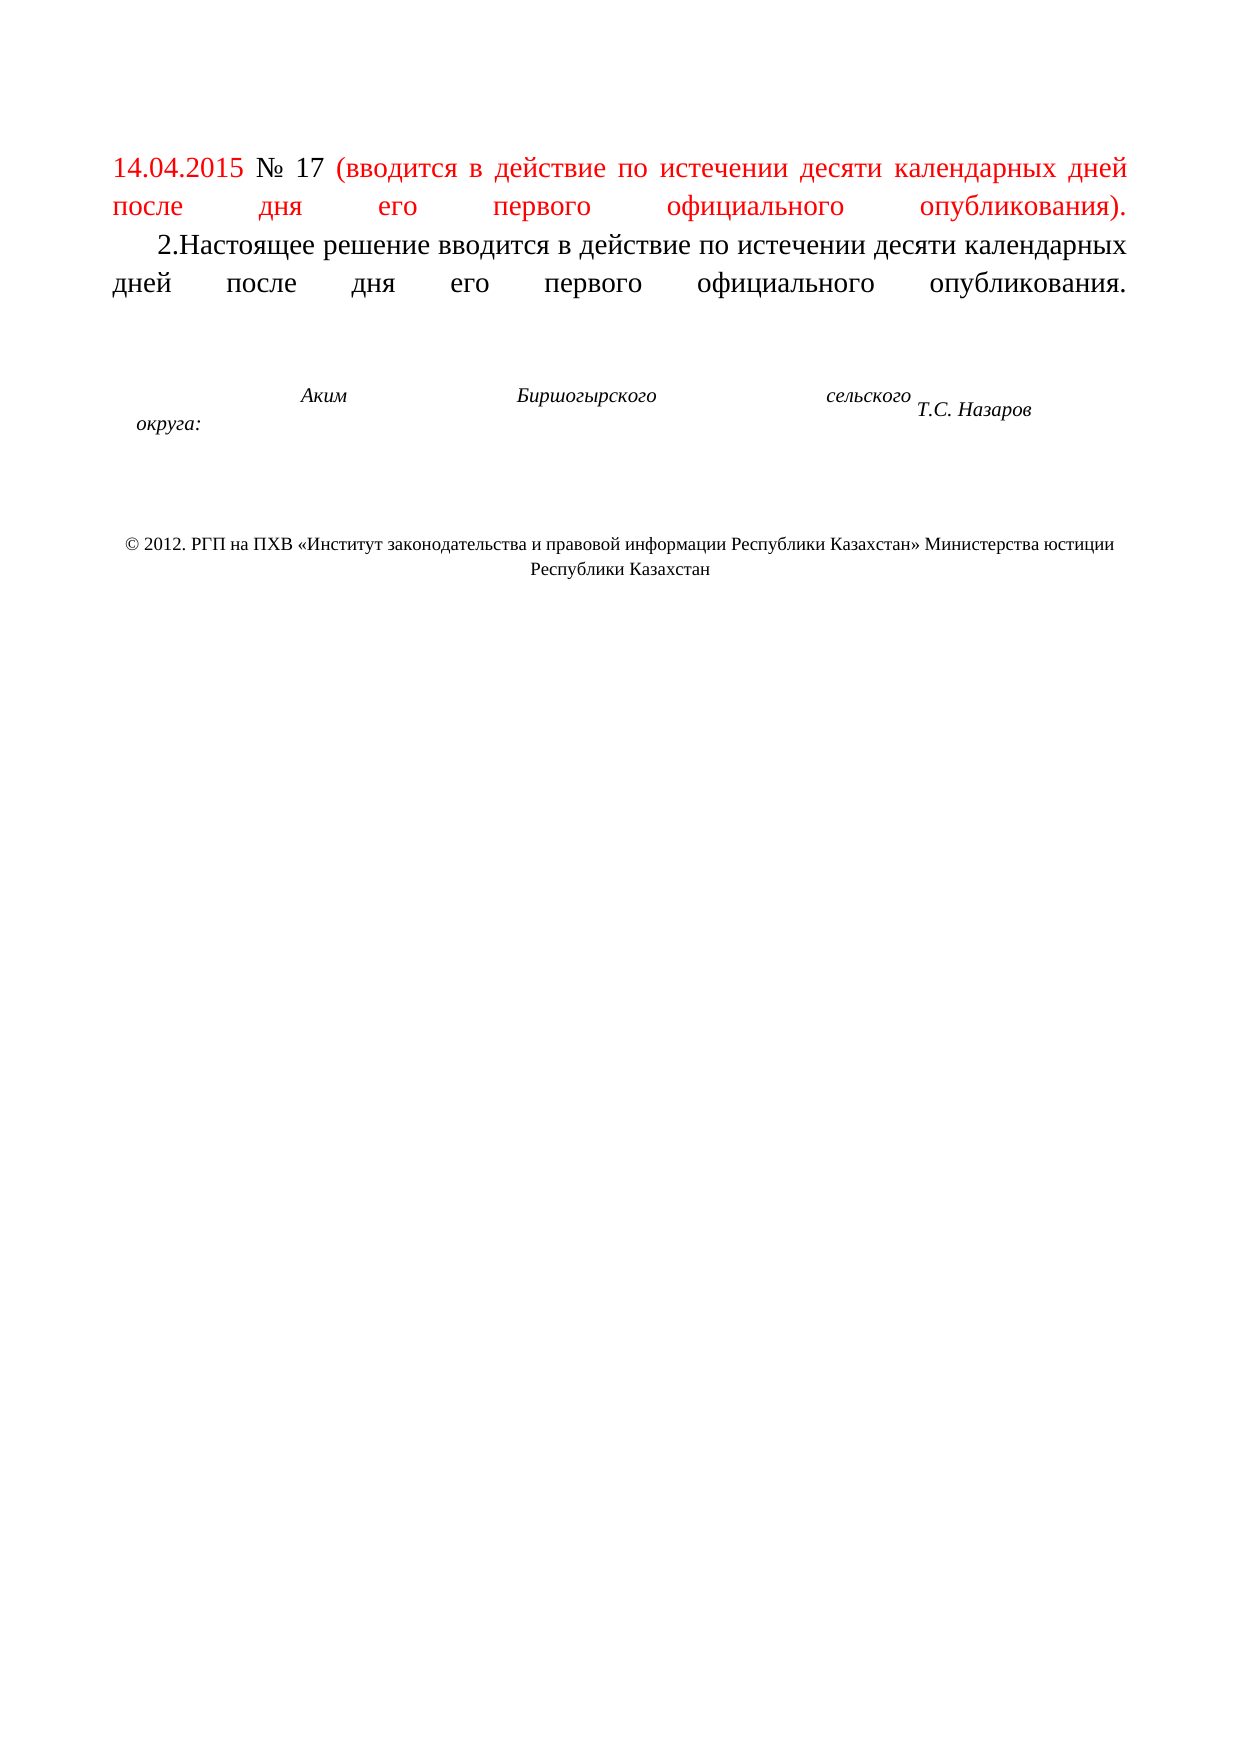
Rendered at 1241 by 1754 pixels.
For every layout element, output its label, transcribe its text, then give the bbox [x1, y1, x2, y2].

text © 2012. РГП на ПХВ «Институт законодательства и правовой информации Республики Казахстан» Министерства юстиции Республики Казахстан [112, 533, 1128, 579]
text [112, 150, 1128, 376]
table_header Т.С. Назаров [913, 381, 1240, 442]
table_header Аким Биршогырского сельского округа: [101, 381, 913, 442]
